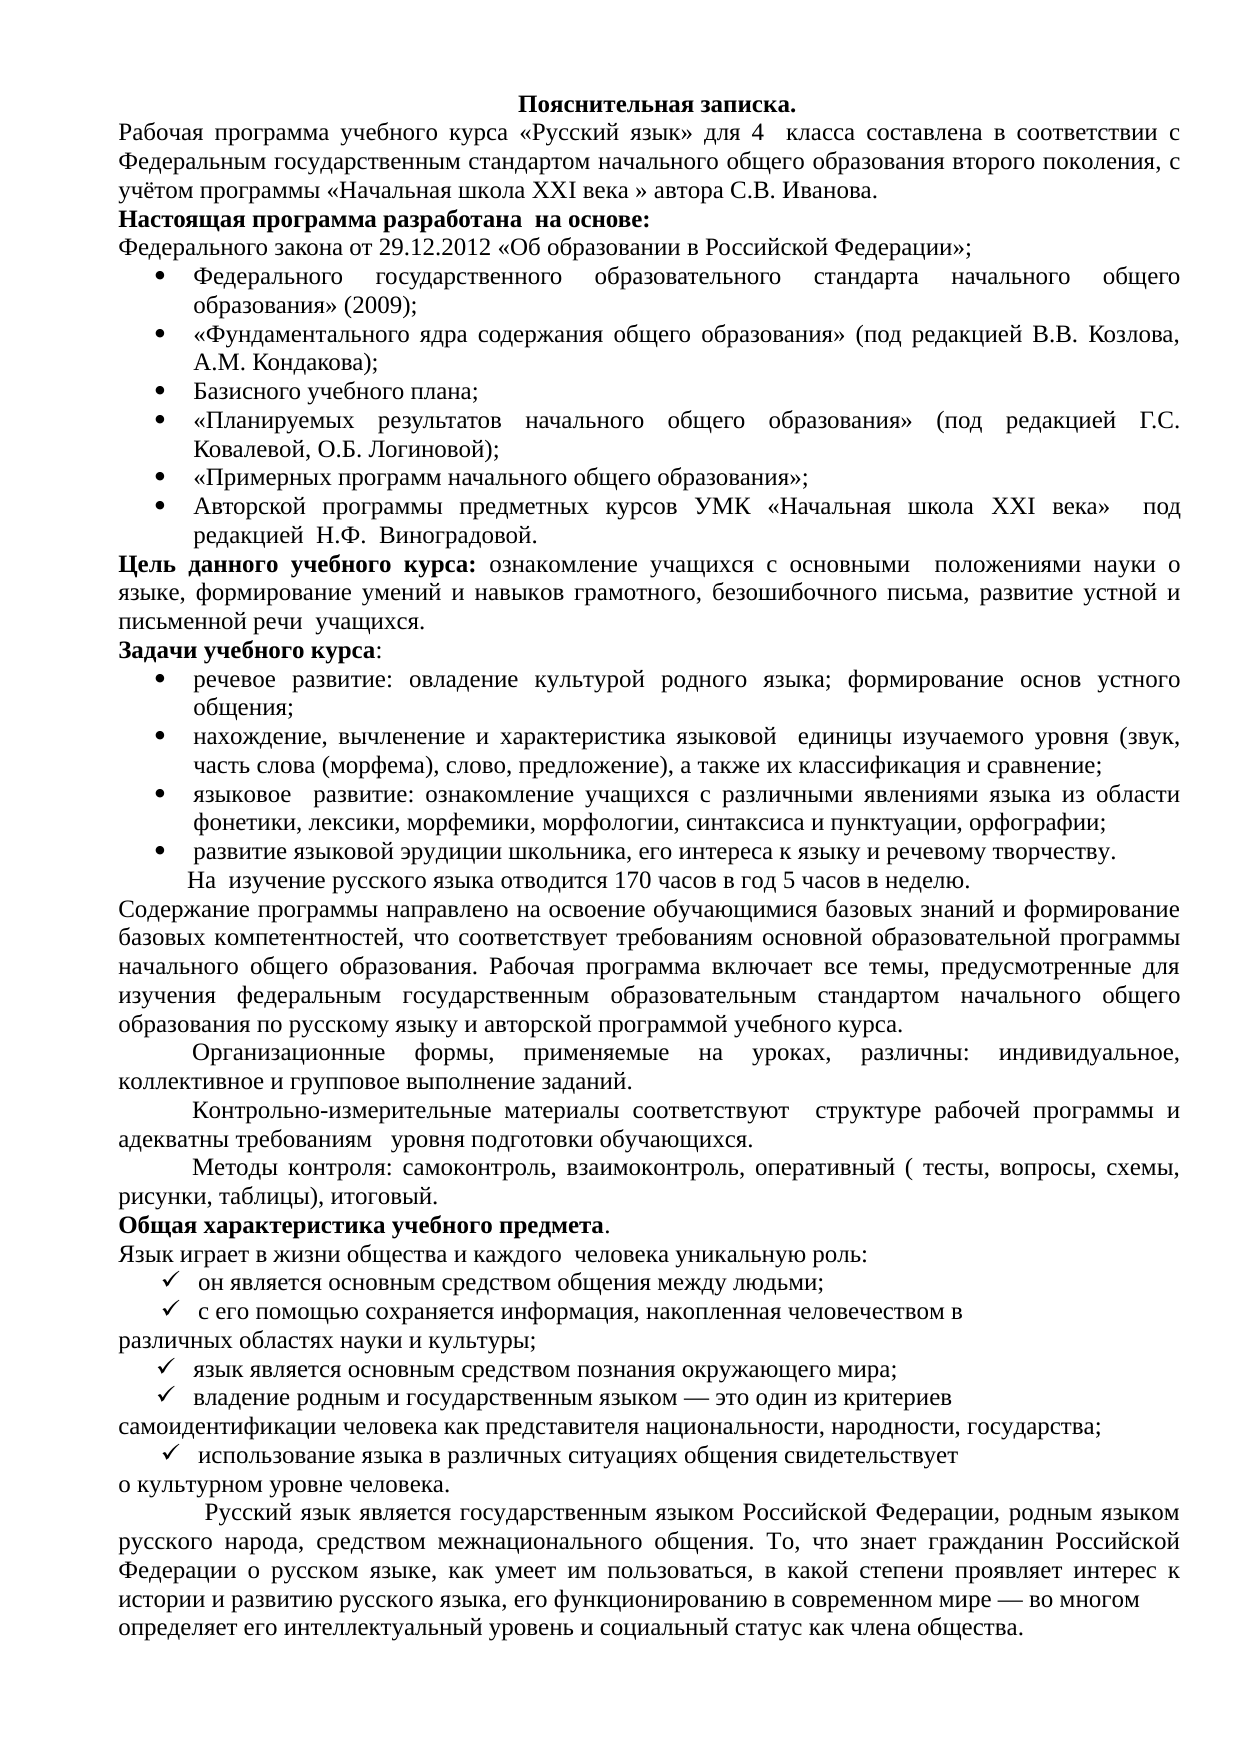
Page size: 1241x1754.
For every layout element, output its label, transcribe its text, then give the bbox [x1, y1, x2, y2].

text Общая характеристика учебного предмета. [118, 1210, 1181, 1239]
text определяет его интеллектуальный уровень и социальный статус как члена общества. [118, 1612, 1181, 1641]
text различных областях науки и культуры; [118, 1325, 1181, 1354]
list владение родным и государственным языком — это один из критериев [156, 1382, 1181, 1411]
text Организационные формы, применяемые на уроках, различны: индивидуальное, коллективное и групповое выполнение заданий. [118, 1037, 1181, 1095]
list Базисного учебного плана; [156, 376, 1181, 405]
text Пояснительная записка. [133, 89, 1181, 117]
list Авторской программы предметных курсов УМК «Начальная школа XXI века» под редакцией Н.Ф. Виноградовой. [156, 491, 1181, 549]
text Рабочая программа учебного курса «Русский язык» для 4 класса составлена в соответствии с Федеральным государственным стандартом начального общего образования второго поколения, с учётом программы «Начальная школа ХХI века » автора С.В. Иванова. [118, 117, 1181, 204]
list речевое развитие: овладение культурой родного языка; формирование основ устного общения; [156, 664, 1181, 721]
text самоидентификации человека как представителя национальности, народности, государства; [118, 1411, 1181, 1440]
list развитие языковой эрудиции школьника, его интереса к языку и речевому творчеству. [156, 836, 1181, 865]
text Настоящая программа разработана на основе: [118, 204, 1181, 232]
text Язык играет в жизни общества и каждого человека уникальную роль: [118, 1239, 1181, 1267]
text Цель данного учебного курса: ознакомление учащихся с основными положениями науки о языке, формирование умений и навыков грамотного, безошибочного письма, развитие устной и письменной речи учащихся. [118, 549, 1181, 635]
text Контрольно-измерительные материалы соответствуют структуре рабочей программы и адекватны требованиям уровня подготовки обучающихся. [118, 1095, 1181, 1152]
list с его помощью сохраняется информация, накопленная человечеством в [160, 1296, 1181, 1325]
text Федерального закона от 29.12.2012 «Об образовании в Российской Федерации»; [118, 232, 1181, 261]
list языковое развитие: ознакомление учащихся с различными явлениями языка из области фонетики, лексики, морфемики, морфологии, синтаксиса и пунктуации, орфографии; [156, 779, 1181, 836]
list использование языка в различных ситуациях общения свидетельствует [160, 1440, 1181, 1469]
list «Фундаментального ядра содержания общего образования» (под редакцией В.В. Козлова, А.М. Кондакова); [156, 319, 1181, 376]
list «Планируемых результатов начального общего образования» (под редакцией Г.С. Ковалевой, О.Б. Логиновой); [156, 405, 1181, 462]
list язык является основным средством познания окружающего мира; [156, 1354, 1181, 1382]
text Русский язык является государственным языком Российской Федерации, родным языком русского народа, средством межнационального общения. То, что знает гражданин Российской Федерации о русском языке, как умеет им пользоваться, в какой степени проявляет интерес к истории и развитию русского языка, его функционированию в современном мире — во многом [118, 1497, 1181, 1612]
text о культурном уровне человека. [118, 1469, 1181, 1497]
text Содержание программы направлено на освоение обучающимися базовых знаний и формирование базовых компетентностей, что соответствует требованиям основной образовательной программы начального общего образования. Рабочая программа включает все темы, предусмотренные для изучения федеральным государственным образовательным стандартом начального общего образования по русскому языку и авторской программой учебного курса. [118, 894, 1181, 1037]
text На изучение русского языка отводится 170 часов в год 5 часов в неделю. [118, 865, 1181, 894]
list нахождение, вычленение и характеристика языковой единицы изучаемого уровня (звук, часть слова (морфема), слово, предложение), а также их классификация и сравнение; [156, 721, 1181, 779]
list Федерального государственного образовательного стандарта начального общего образования» (2009); [156, 261, 1181, 319]
text Методы контроля: самоконтроль, взаимоконтроль, оперативный ( тесты, вопросы, схемы, рисунки, таблицы), итоговый. [118, 1152, 1181, 1210]
list «Примерных программ начального общего образования»; [156, 462, 1181, 491]
text Задачи учебного курса: [118, 635, 1181, 664]
list он является основным средством общения между людьми; [160, 1267, 1181, 1296]
